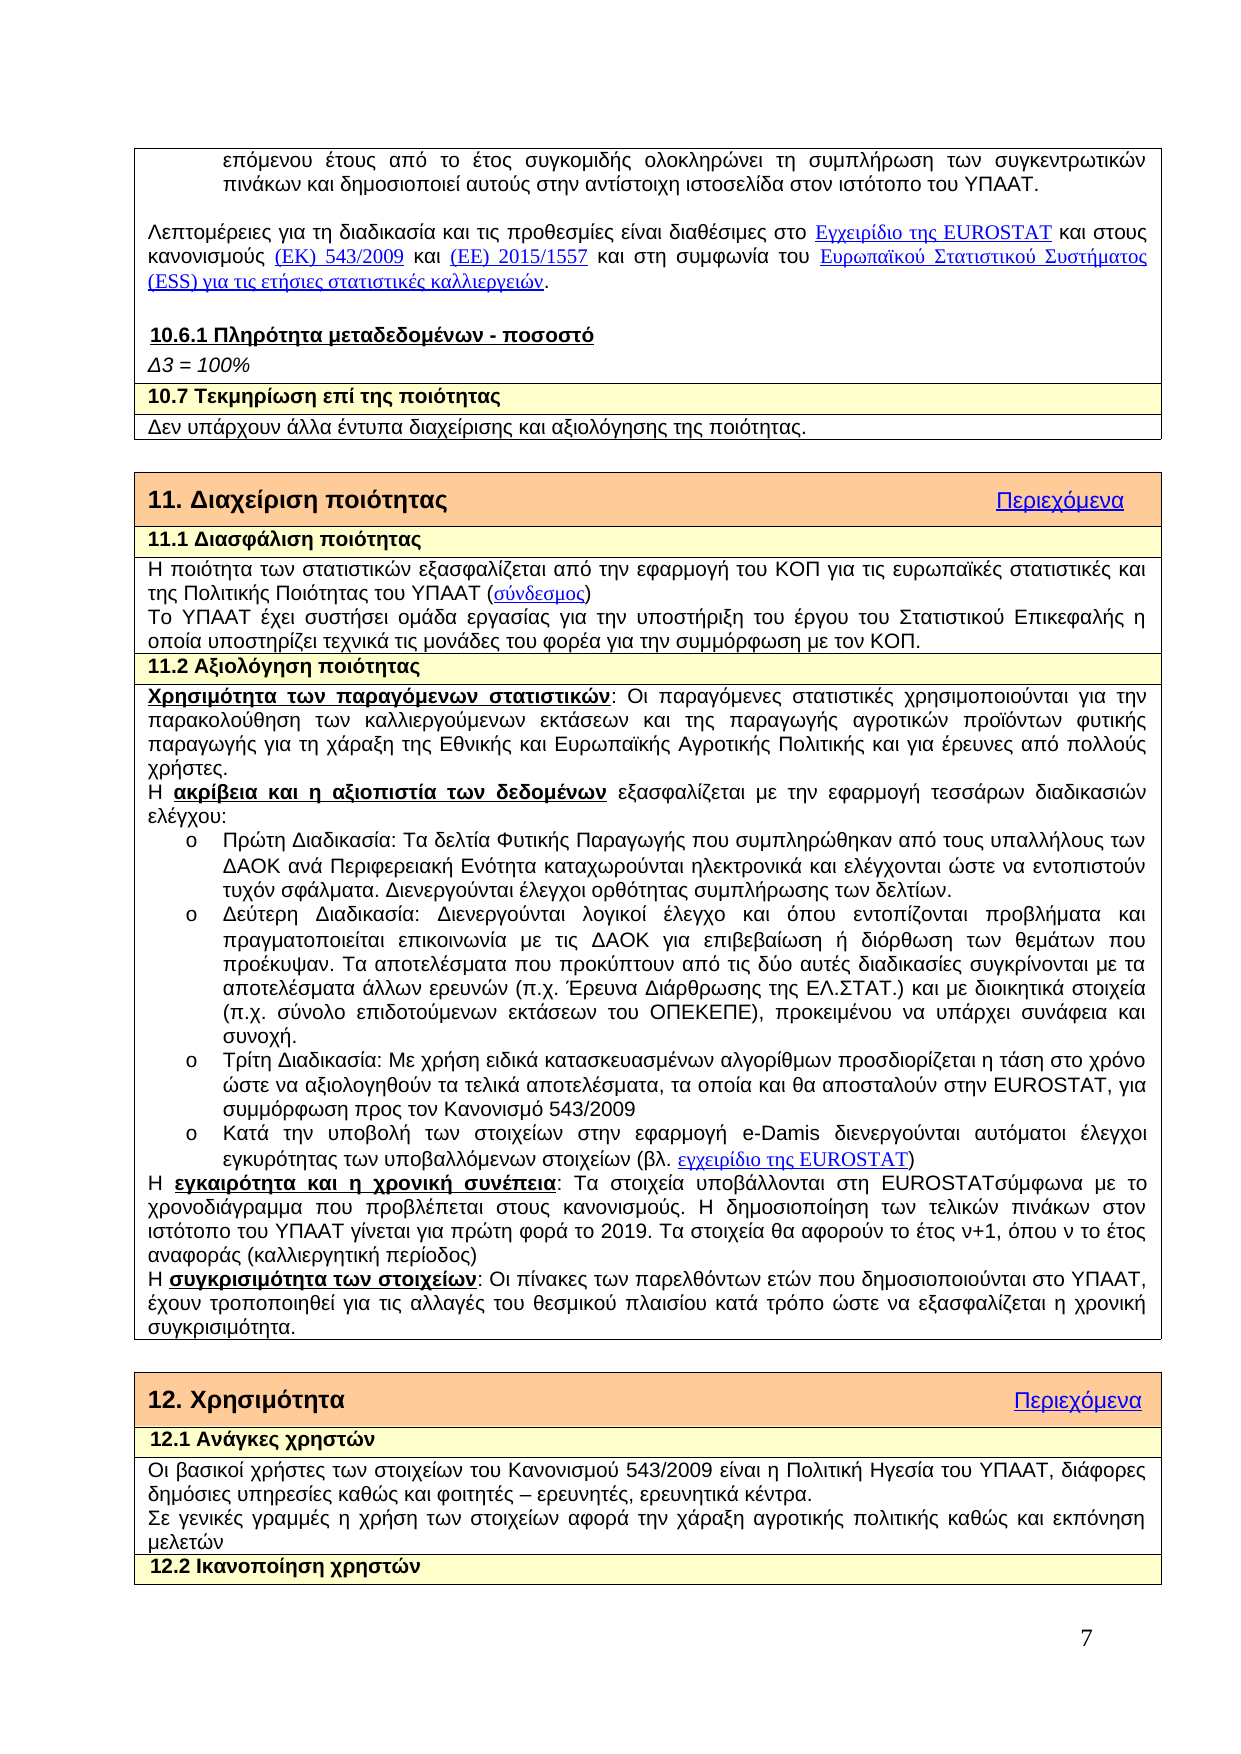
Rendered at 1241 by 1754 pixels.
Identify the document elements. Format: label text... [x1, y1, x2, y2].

table_cell Οι βασικοί χρήστες των στοιχείων του Κανονισμού 543/2009 είναι η Πολιτική Ηγεσία του ΥΠΑΑΤ, διάφορες δημόσιες υπηρεσίες καθώς και φοιτητές – ερευνητές, ερευνητικά κέντρα. Σε γενικές γραμμές η χρήση των στοιχείων αφορά την χάραξη αγροτικής πολιτικής καθώς και εκπόνηση μελετών [135, 1458, 1161, 1553]
table_cell Χρησιμότητα των παραγόμενων στατιστικών: Οι παραγόμενες στατιστικές χρησιμοποιούνται για την παρακολούθηση των καλλιεργούμενων εκτάσεων και της παραγωγής αγροτικών προϊόντων φυτικής παραγωγής για τη χάραξη της Εθνικής και Ευρωπαϊκής Αγροτικής Πολιτικής και για έρευνες από πολλούς χρήστες. Η ακρίβεια και η αξιοπιστία των δεδομένων εξασφαλίζεται με την εφαρμογή τεσσάρων διαδικασιών ελέγχου: Πρώτη Διαδικασία: Τα δελτία Φυτικής Παραγωγής που συμπληρώθηκαν από τους υπαλλήλους των ΔΑΟΚ ανά Περιφερειακή Ενότητα καταχωρούνται ηλεκτρονικά και ελέγχονται ώστε να εντοπιστούν τυχόν σφάλματα. Διενεργούνται έλεγχοι ορθότητας συμπλήρωσης των δελτίων. Δεύτερη Διαδικασία: Διενεργούνται λογικοί έλεγχο και όπου εντοπίζονται προβλήματα και πραγματοποιείται επικοινωνία με τις ΔΑΟΚ για επιβεβαίωση ή διόρθωση των θεμάτων που προέκυψαν. Τα αποτελέσματα που προκύπτουν από τις δύο αυτές διαδικασίες συγκρίνονται με τα αποτελέσματα άλλων ερευνών (π.χ. Έρευνα Διάρθρωσης της ΕΛ.ΣΤΑΤ.) και με διοικητικά στοιχεία (π.χ. σύνολο επιδοτούμενων εκτάσεων του ΟΠΕΚΕΠΕ), προκειμένου να υπάρχει συνάφεια και συνοχή. Τρίτη Διαδικασία: Με χρήση ειδικά κατασκευασμένων αλγορίθμων προσδιορίζεται η τάση στο χρόνο ώστε να αξιολογηθούν τα τελικά αποτελέσματα, τα οποία και θα αποσταλούν στην EUROSTAT, για συμμόρφωση προς τον Κανονισμό 543/2009 Κατά την υποβολή των στοιχείων στην εφαρμογή e-Damis διενεργούνται αυτόματοι έλεγχοι εγκυρότητας των υποβαλλόμενων στοιχείων (βλ. εγχειρίδιο της EUROSTAT) Η εγκαιρότητα και η χρονική συνέπεια: Τα στοιχεία υποβάλλονται στη EUROSTATσύμφωνα με το χρονοδιάγραμμα που προβλέπεται στους κανονισμούς. Η δημοσιοποίηση των τελικών πινάκων στον ιστότοπο του ΥΠΑΑΤ γίνεται για πρώτη φορά το 2019. Τα στοιχεία θα αφορούν το έτος ν+1, όπου ν το έτος αναφοράς (καλλιεργητική περίοδος) Η συγκρισιμότητα των στοιχείων: Οι πίνακες των παρελθόντων ετών που δημοσιοποιούνται στο ΥΠΑΑΤ, έχουν τροποποιηθεί για τις αλλαγές του θεσμικού πλαισίου κατά τρόπο ώστε να εξασφαλίζεται η χρονική συγκρισιμότητα. [135, 685, 1161, 1339]
table_header Χρησιμότητα Περιεχόμενα [135, 1373, 1161, 1426]
table_cell Η ποιότητα των στατιστικών εξασφαλίζεται από την εφαρμογή του ΚΟΠ για τις ευρωπαϊκές στατιστικές και της Πολιτικής Ποιότητας του ΥΠΑΑΤ (σύνδεσμος) Το ΥΠΑΑΤ έχει συστήσει ομάδα εργασίας για την υποστήριξη του έργου του Στατιστικού Επικεφαλής η οποία υποστηρίζει τεχνικά τις μονάδες του φορέα για την συμμόρφωση με τον ΚΟΠ. [135, 558, 1161, 653]
table_cell Δεν υπάρχουν άλλα έντυπα διαχείρισης και αξιολόγησης της ποιότητας. [135, 415, 1161, 438]
table_cell 10.7 Τεκμηρίωση επί της ποιότητας [135, 384, 1161, 414]
table_cell 12.2 Ικανοποίηση χρηστών [135, 1555, 1161, 1584]
table_cell 12.1 Ανάγκες χρηστών [135, 1428, 1161, 1457]
table_cell 11.2 Αξιολόγηση ποιότητας [135, 654, 1161, 684]
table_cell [135, 149, 1161, 383]
table_header Διαχείριση ποιότητας Περιεχόμενα [135, 473, 1161, 526]
table_cell 11.1 Διασφάλιση ποιότητας [135, 527, 1161, 557]
